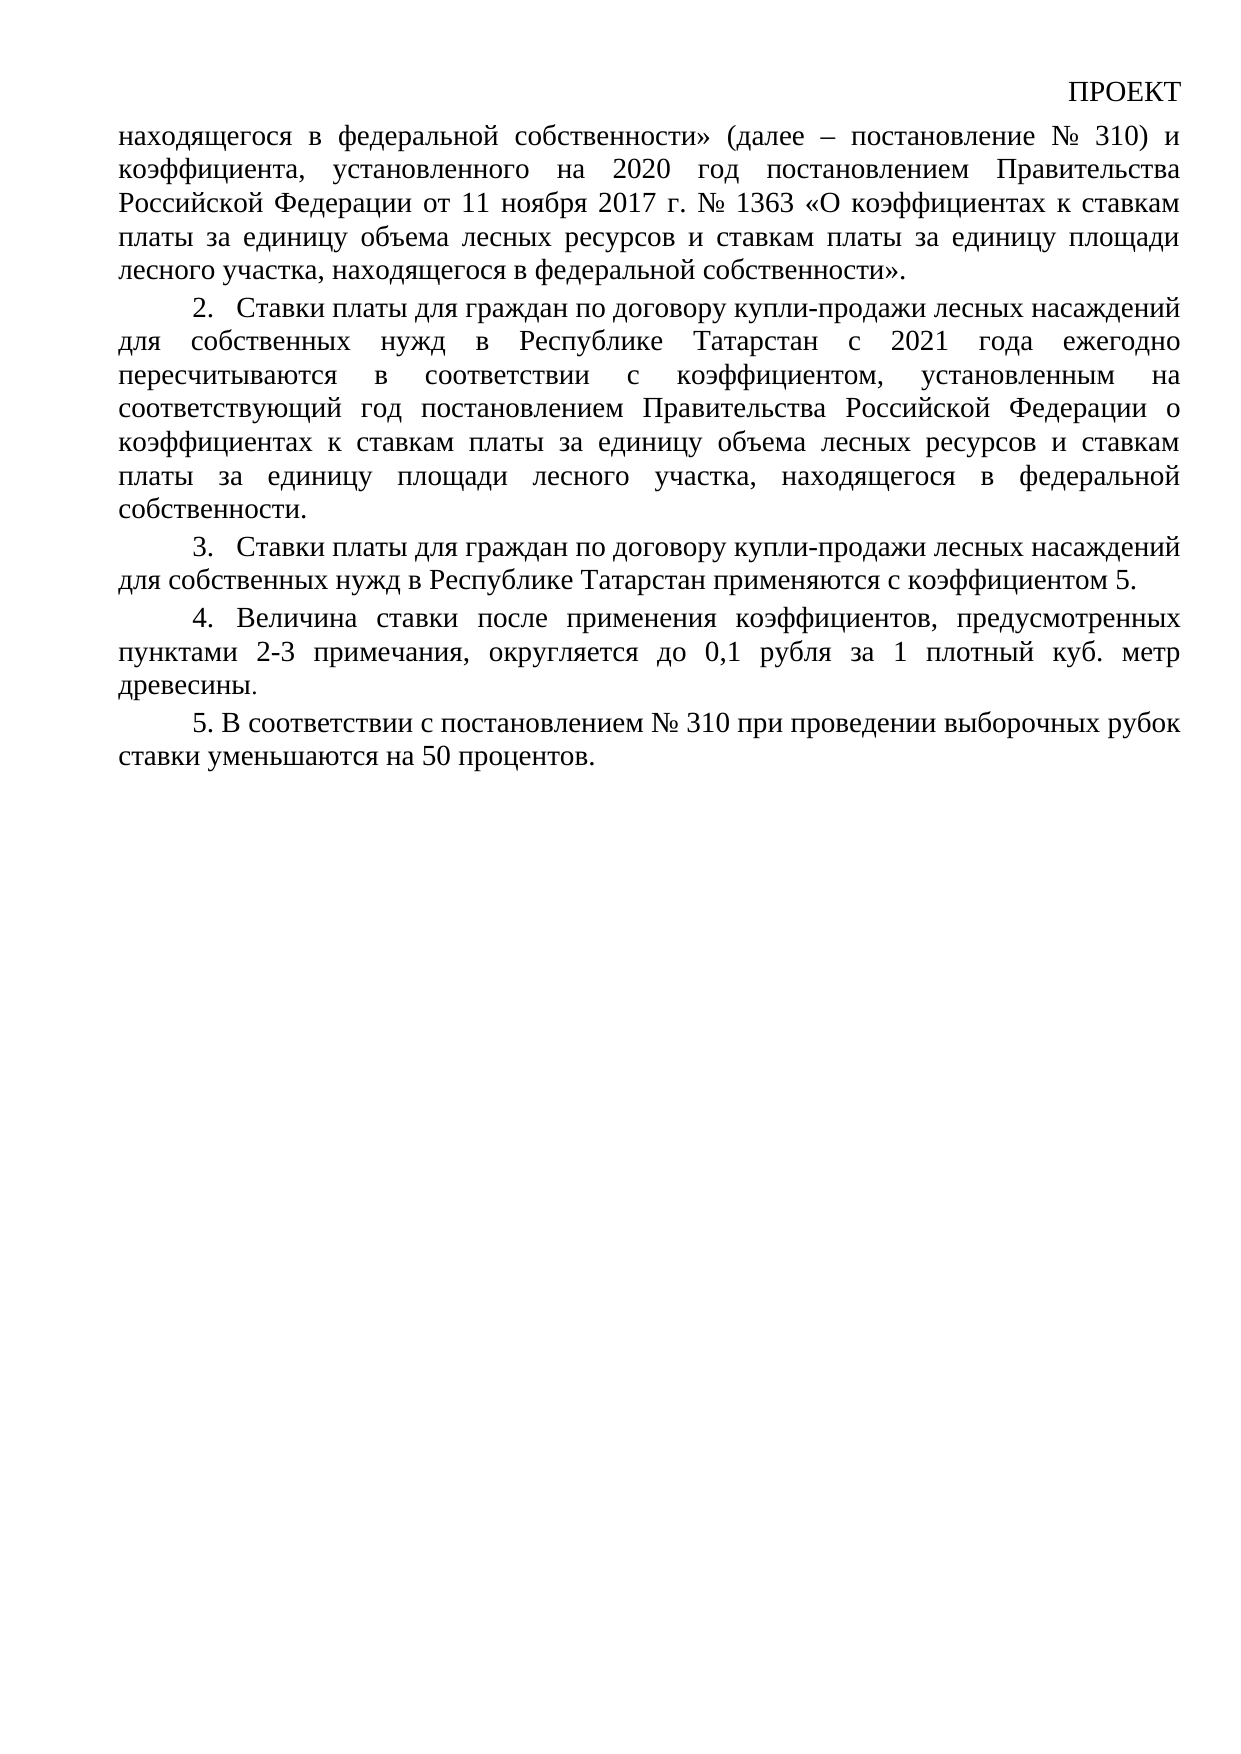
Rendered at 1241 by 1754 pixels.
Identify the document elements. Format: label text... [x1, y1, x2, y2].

text 4. Величина ставки после применения коэффициентов, предусмотренных пунктами 2-3 примечания, округляется до 0,1 рубля за 1 плотный куб. метр древесины. [118, 600, 1181, 701]
text 2. Ставки платы для граждан по договору купли-продажи лесных насаждений для собственных нужд в Республике Татарстан с 2021 года ежегодно пересчитываются в соответствии с коэффициентом, установленным на соответствующий год постановлением Правительства Российской Федерации о коэффициентах к ставкам платы за единицу объема лесных ресурсов и ставкам платы за единицу площади лесного участка, находящегося в федеральной собственности. [118, 290, 1181, 525]
text 5. В соответствии с постановлением № 310 при проведении выборочных рубок ставки уменьшаются на 50 процентов. [118, 705, 1181, 772]
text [118, 118, 1181, 286]
text 3. Ставки платы для граждан по договору купли-продажи лесных насаждений для собственных нужд в Республике Татарстан применяются с коэффициентом 5. [118, 529, 1181, 596]
